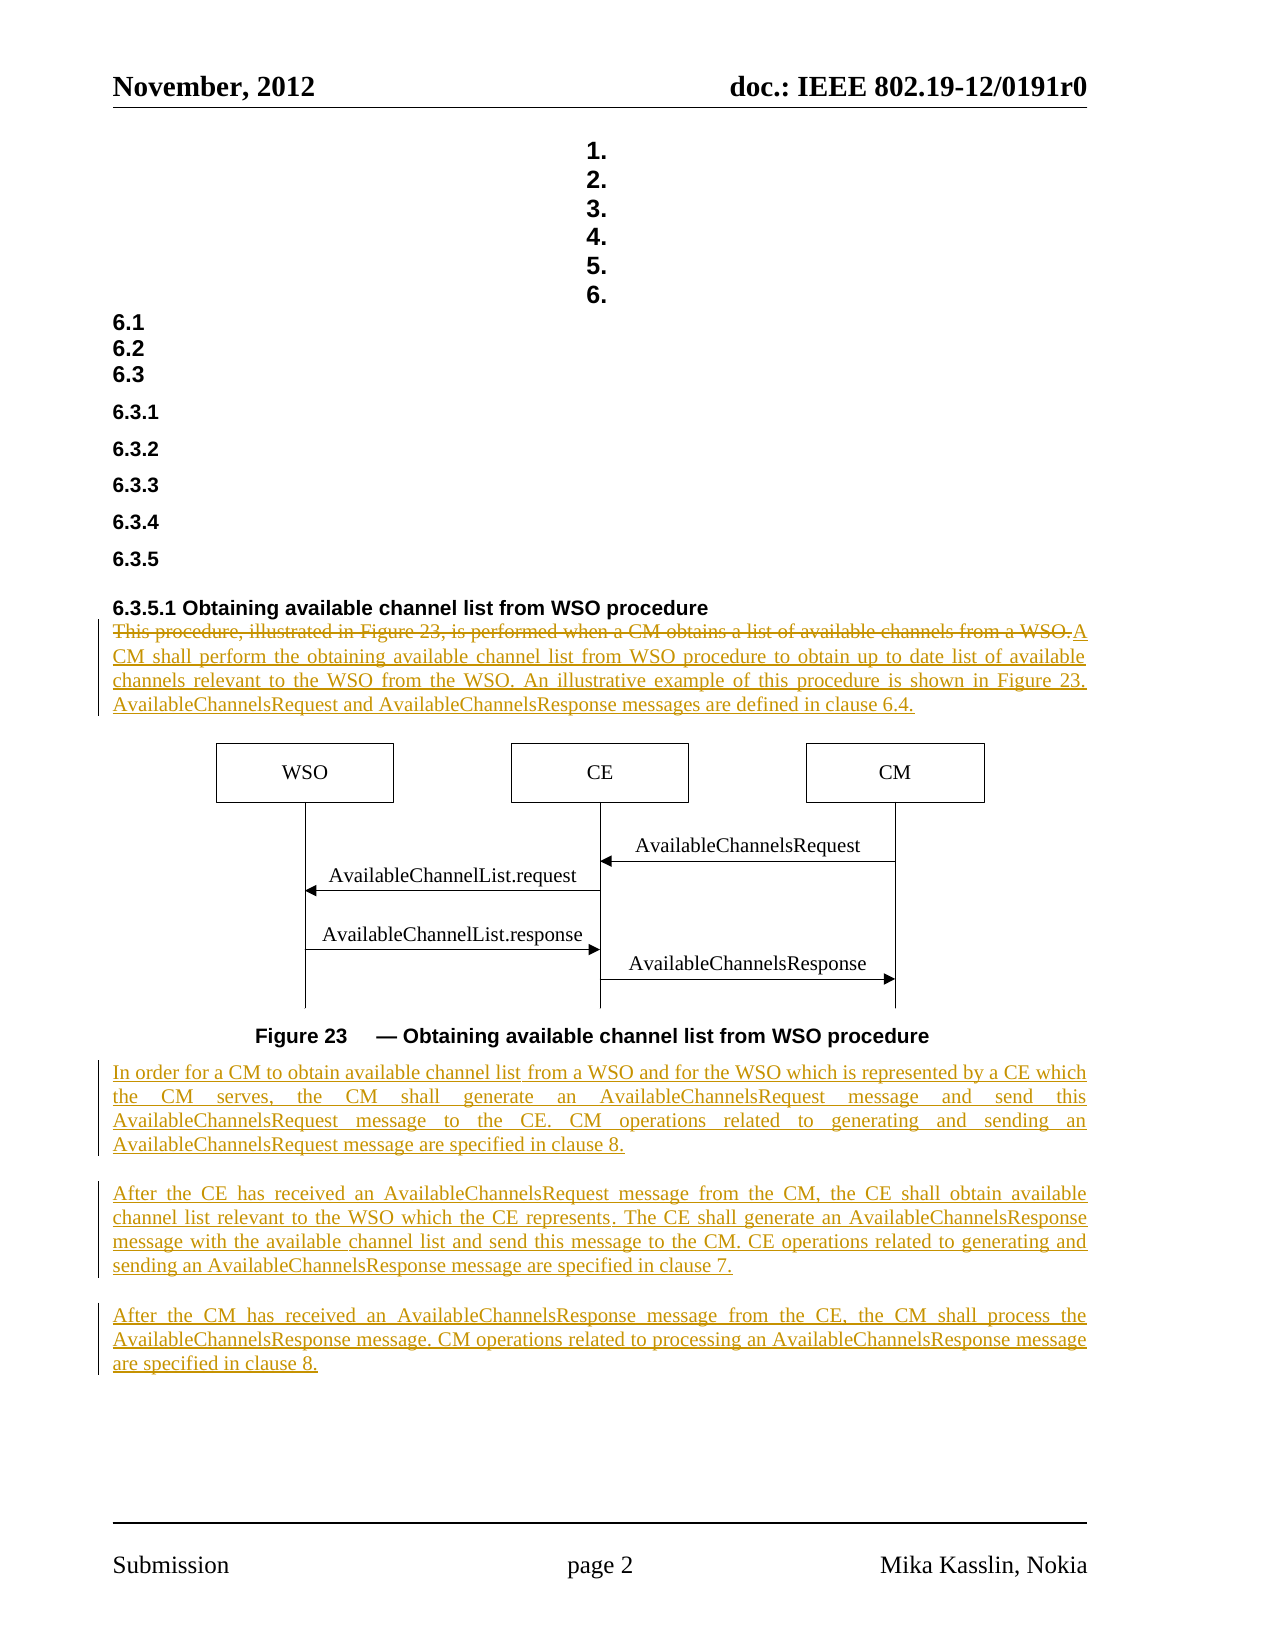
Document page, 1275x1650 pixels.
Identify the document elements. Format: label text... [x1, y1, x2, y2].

list Obtaining available channel list from WSO procedure [112, 596, 1087, 619]
text — Obtaining available channel list from WSO procedure [112, 1023, 1087, 1047]
